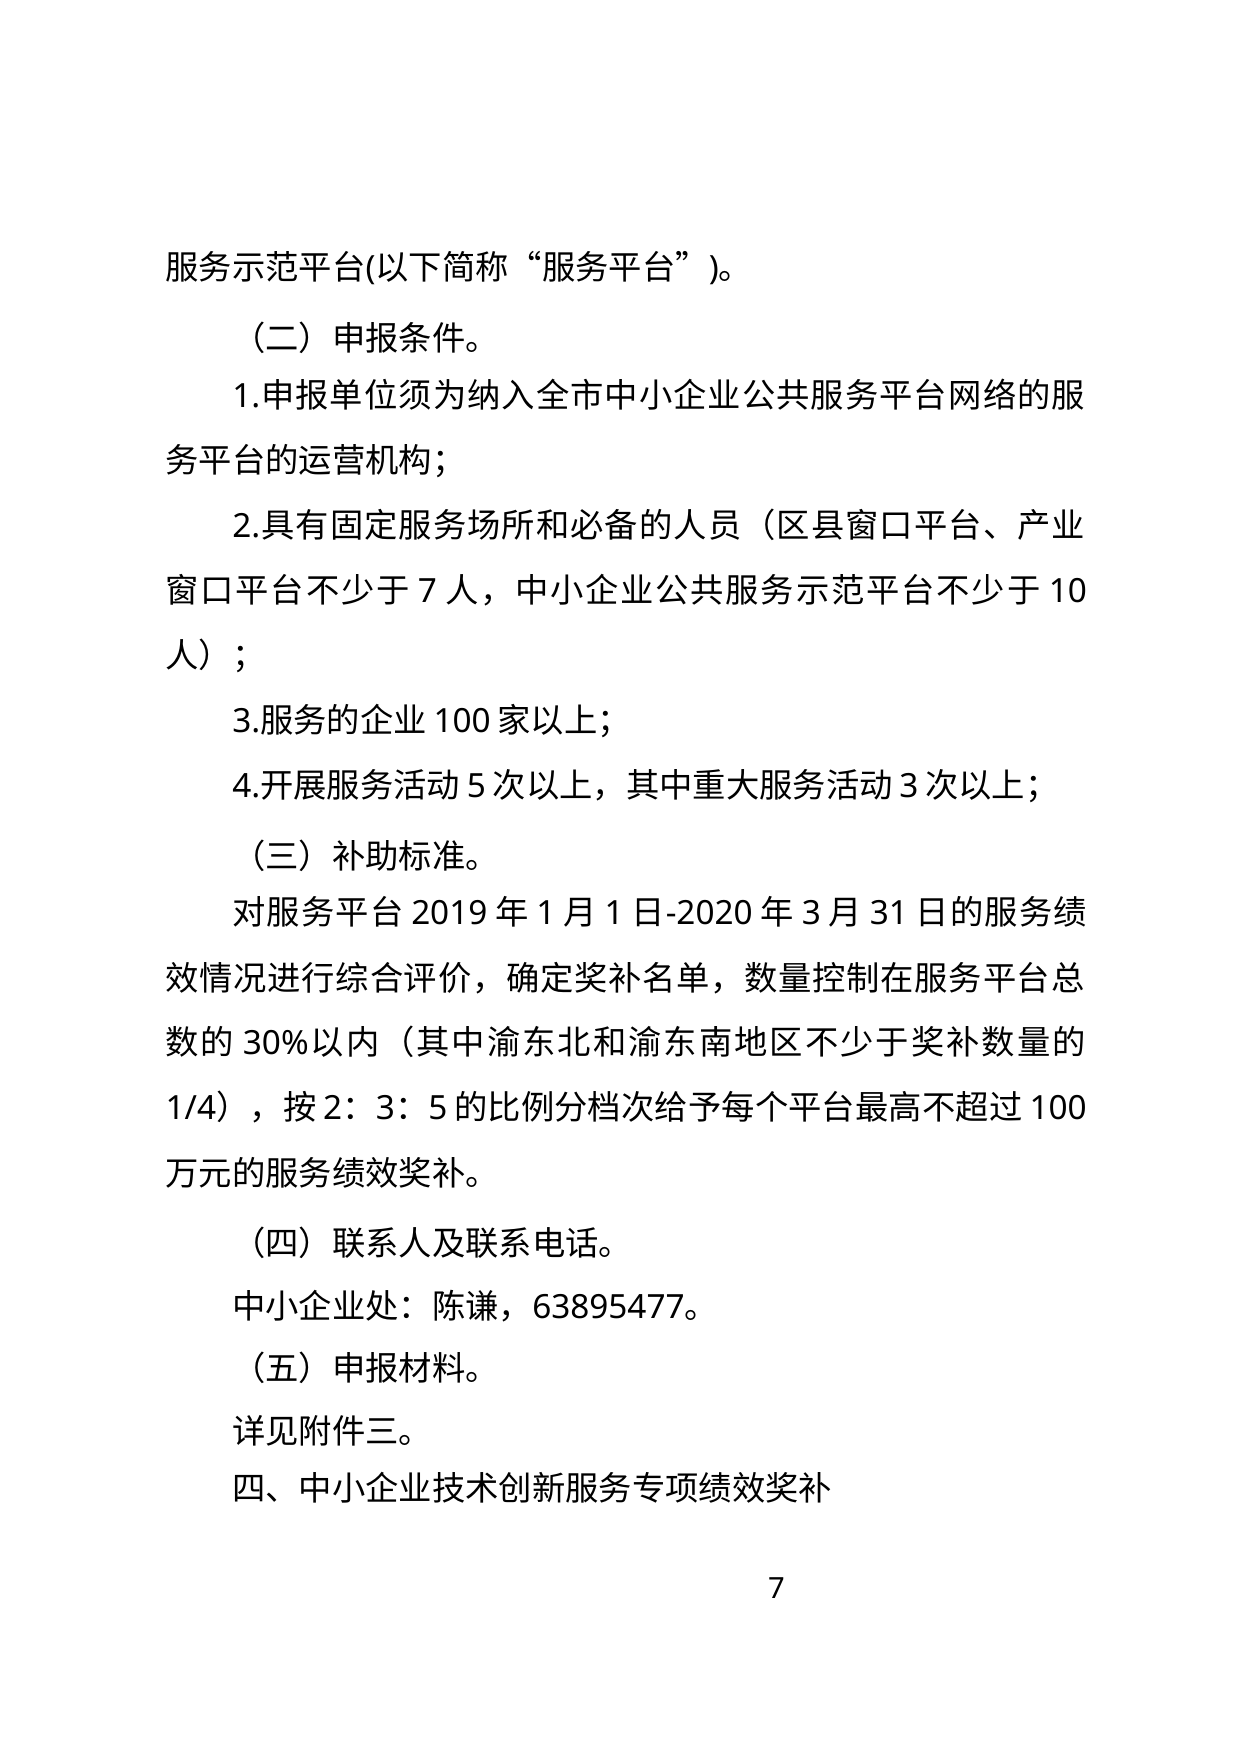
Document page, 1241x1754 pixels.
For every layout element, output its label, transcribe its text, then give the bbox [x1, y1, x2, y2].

text 2.具有固定服务场所和必备的人员（区县窗口平台、产业窗口平台不少于7人，中小企业公共服务示范平台不少于10人）； [165, 490, 1087, 685]
text 详见附件三。 [165, 1390, 1087, 1453]
text 中小企业处：陈谦，63895477。 [165, 1265, 1087, 1328]
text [165, 233, 1087, 298]
text 3.服务的企业100家以上； [165, 685, 1087, 750]
text （二）申报条件。 [165, 298, 1087, 360]
text （三）补助标准。 [165, 815, 1087, 878]
text （五）申报材料。 [165, 1328, 1087, 1390]
text （四）联系人及联系电话。 [165, 1203, 1087, 1265]
text 4.开展服务活动5次以上，其中重大服务活动3次以上； [165, 750, 1087, 815]
text 四、中小企业技术创新服务专项绩效奖补 [165, 1453, 1087, 1518]
text 对服务平台2019年1月1日-2020年3月31日的服务绩效情况进行综合评价，确定奖补名单，数量控制在服务平台总数的30%以内（其中渝东北和渝东南地区不少于奖补数量的1/4），按2：3：5的比例分档次给予每个平台最高不超过100万元的服务绩效奖补。 [165, 878, 1087, 1203]
text 1.申报单位须为纳入全市中小企业公共服务平台网络的服务平台的运营机构； [165, 360, 1087, 490]
